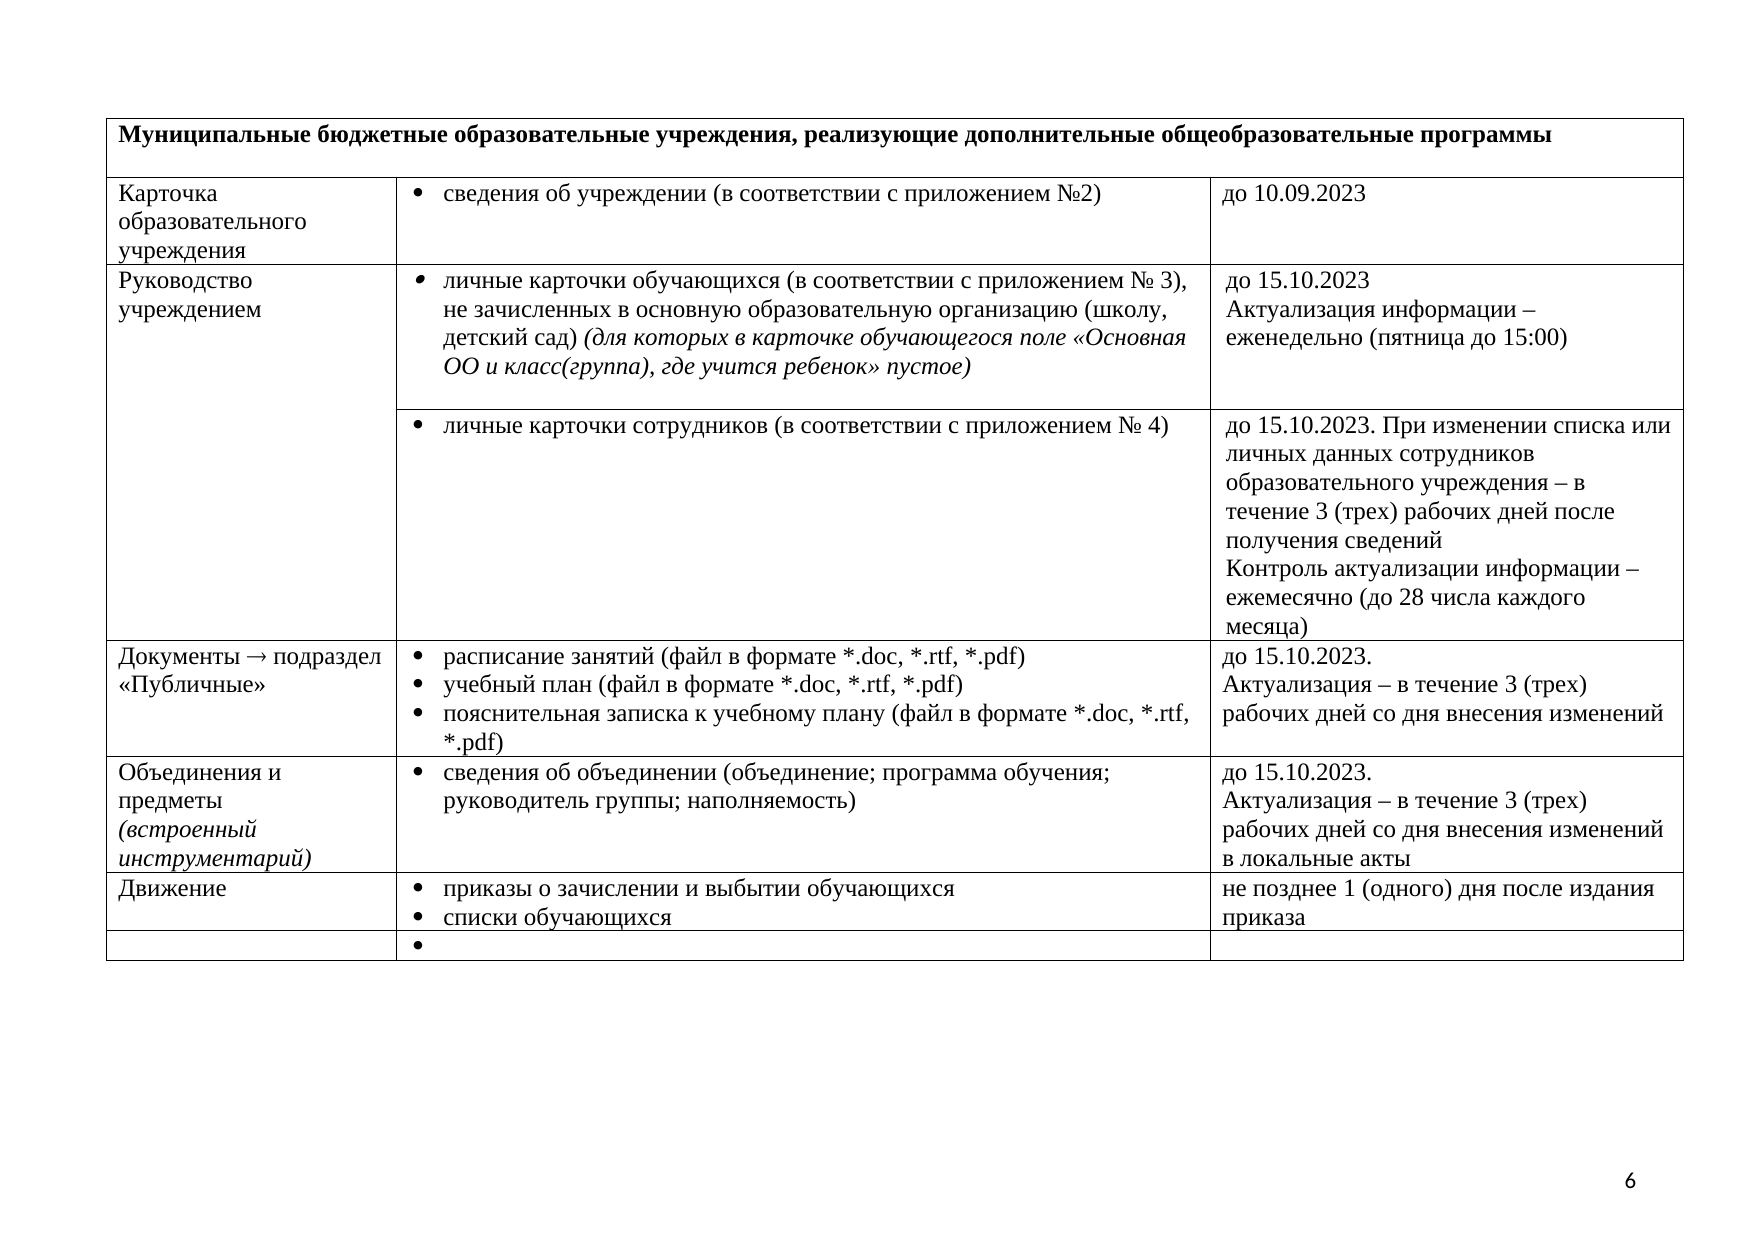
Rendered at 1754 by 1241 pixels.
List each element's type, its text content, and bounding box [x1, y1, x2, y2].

table_cell до 15.10.2023. При изменении списка или личных данных сотрудников образовательного учреждения – в течение 3 (трех) рабочих дней после получения сведений Контроль актуализации информации – ежемесячно (до 28 числа каждого месяца) [1211, 410, 1683, 640]
table_cell [1211, 931, 1683, 960]
table_cell не позднее 1 (одного) дня после издания приказа [1211, 873, 1683, 930]
table_cell до 15.10.2023. Актуализация – в течение 3 (трех) рабочих дней со дня внесения изменений в локальные акты [1211, 757, 1683, 872]
table_cell Объединения и предметы (встроенный инструментарий) [107, 757, 396, 872]
table_cell Движение [107, 873, 396, 930]
table_cell личные карточки обучающихся (в соответствии с приложением № 3), не зачисленных в основную образовательную организацию (школу, детский сад) (для которых в карточке обучающегося поле «Основная ОО и класс(группа), где учится ребенок» пустое) [397, 265, 1210, 409]
table_cell до 10.09.2023 [1211, 178, 1683, 264]
table_cell расписание занятий (файл в формате *.doc, *.rtf, *.pdf) учебный план (файл в формате *.doc, *.rtf, *.pdf) пояснительная записка к учебному плану (файл в формате *.doc, *.rtf, *.pdf) [397, 641, 1210, 756]
table_cell сведения об учреждении (в соответствии с приложением №2) [397, 178, 1210, 264]
table_cell Руководство учреждением [107, 265, 396, 640]
table_cell [397, 931, 1210, 960]
table_cell приказы о зачислении и выбытии обучающихся списки обучающихся [397, 873, 1210, 930]
table_cell личные карточки сотрудников (в соответствии с приложением № 4) [397, 410, 1210, 640]
table_cell [107, 931, 396, 960]
table_cell до 15.10.2023 Актуализация информации – еженедельно (пятница до 15:00) [1211, 265, 1683, 409]
table_cell Карточка образовательного учреждения [107, 178, 396, 264]
table_header Муниципальные бюджетные образовательные учреждения, реализующие дополнительные общеобразовательные программы [107, 119, 1683, 177]
table_cell до 15.10.2023. Актуализация – в течение 3 (трех) рабочих дней со дня внесения изменений [1211, 641, 1683, 756]
table_cell Документы подраздел «Публичные» [107, 641, 396, 756]
table_cell сведения об объединении (объединение; программа обучения; руководитель группы; наполняемость) [397, 757, 1210, 872]
